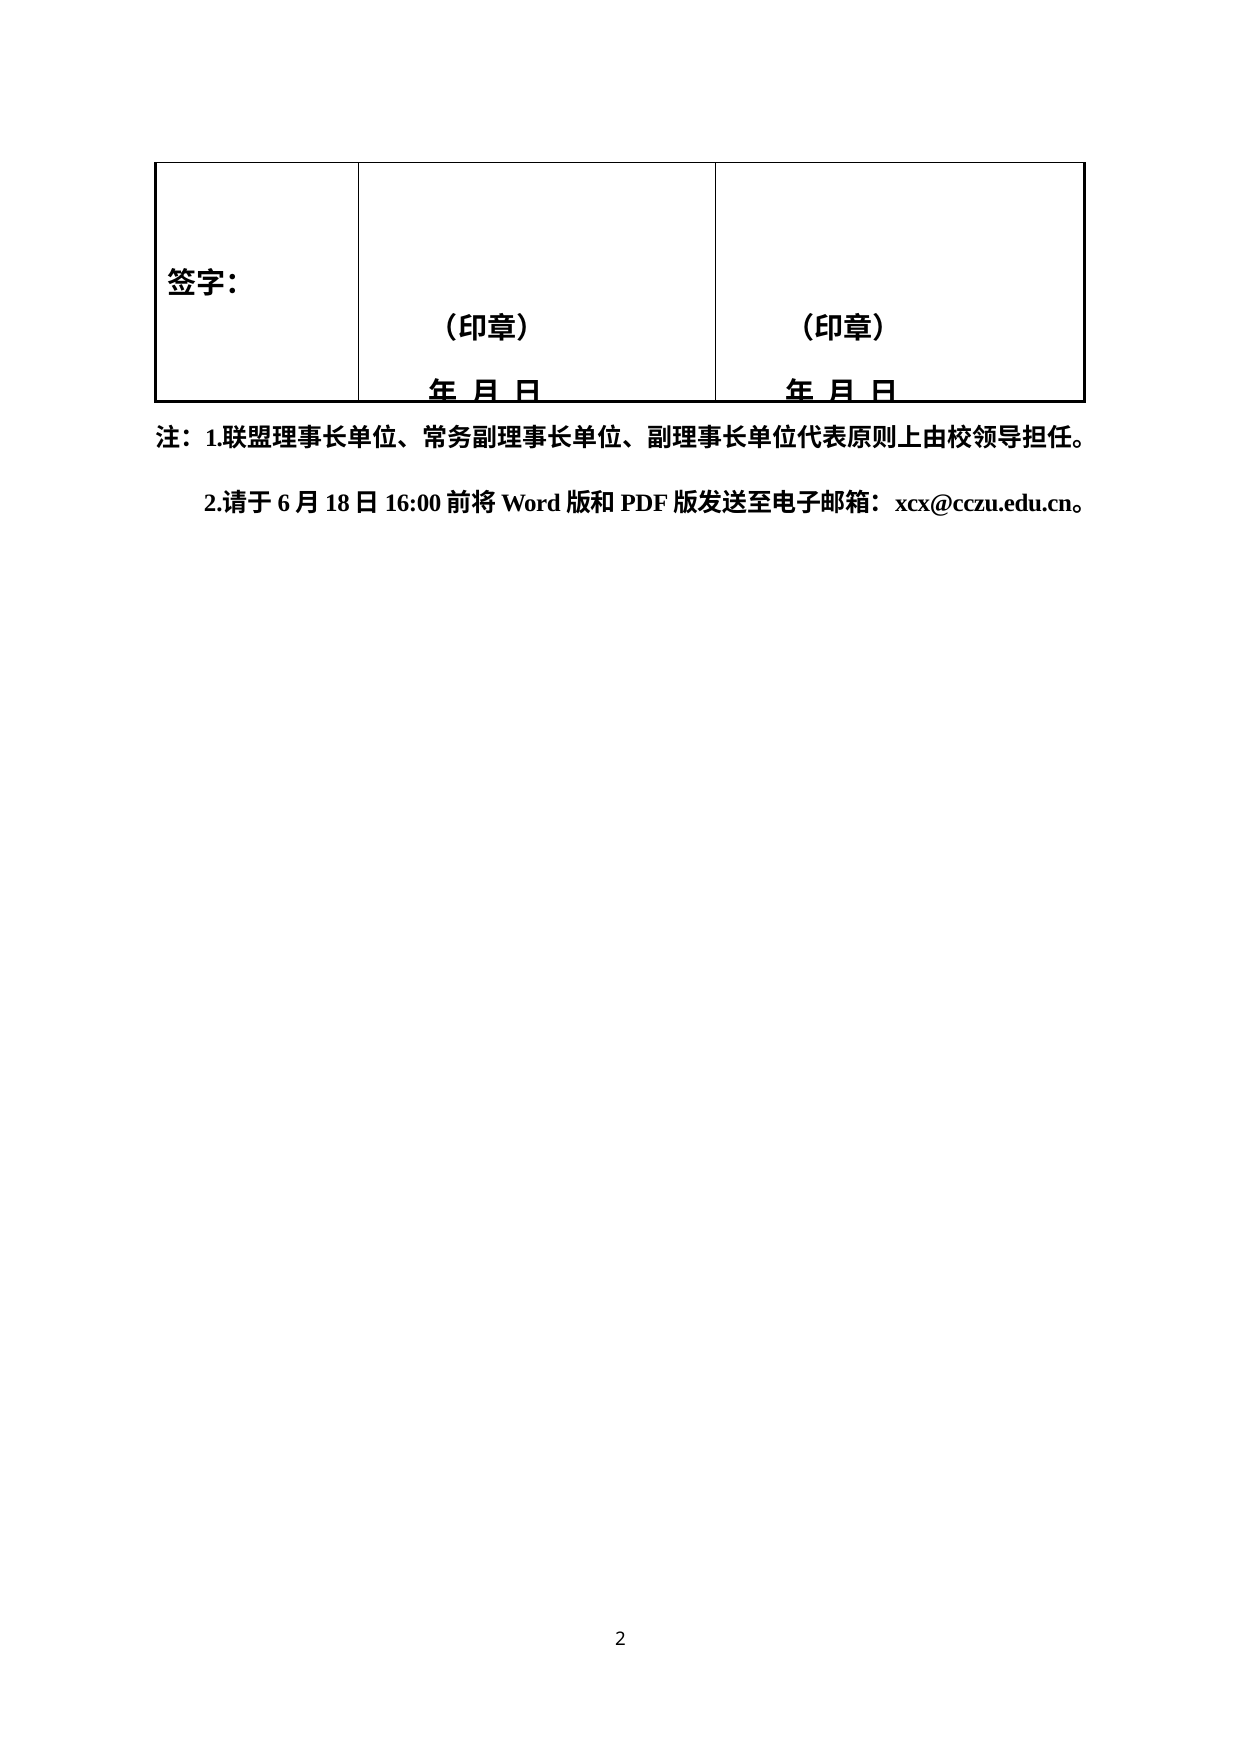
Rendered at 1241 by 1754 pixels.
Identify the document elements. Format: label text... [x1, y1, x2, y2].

table_cell 签字： [157, 163, 358, 399]
table_cell （印章） 年 月 日 [716, 163, 1083, 399]
text 2.请于6月18日16:00前将Word版和PDF版发送至电子邮箱：xcx@cczu.edu.cn。 [128, 468, 1140, 533]
table_cell （印章） 年 月 日 [359, 163, 715, 399]
text 注：1.联盟理事长单位、常务副理事长单位、副理事长单位代表原则上由校领导担任。 [155, 403, 1184, 468]
